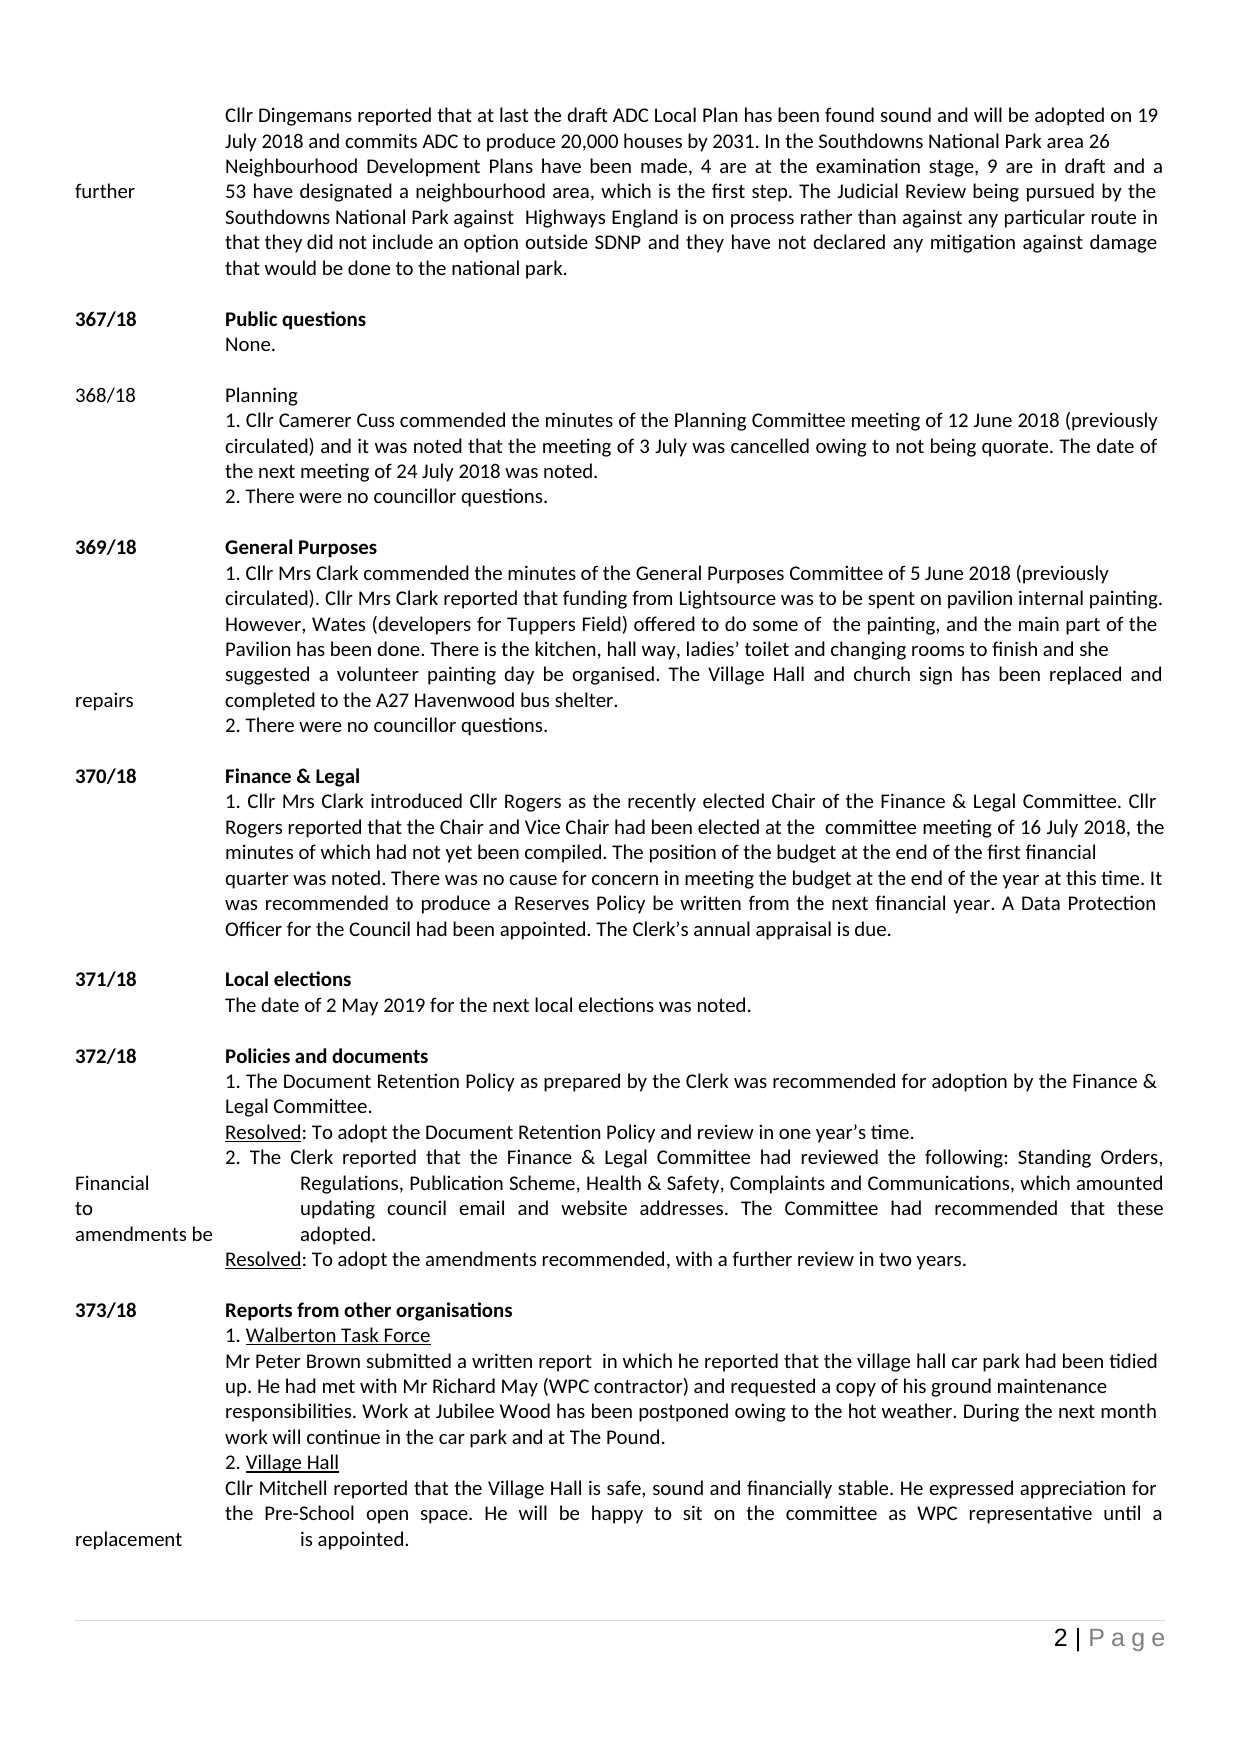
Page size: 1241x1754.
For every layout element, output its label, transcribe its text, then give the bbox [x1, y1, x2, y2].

text 370/18 Finance & Legal [75, 763, 1165, 789]
text 1. Cllr Mrs Clark commended the minutes of the General Purposes Committee of 5 June 2018 (previously circulated). Cllr Mrs Clark reported that funding from Lightsource was to be spent on pavilion internal painting. However, Wates (developers for Tuppers Field) offered to do some of the painting, and the main part of the Pavilion has been done. There is the kitchen, hall way, ladies’ toilet and changing rooms to finish and she suggested a volunteer painting day be organised. The Village Hall and church sign has been replaced and repairs completed to the A27 Havenwood bus shelter. [75, 560, 1165, 712]
text 367/18 Public questions [75, 306, 1165, 331]
text 2. Village Hall [75, 1449, 1165, 1475]
text 2. There were no councillor questions. [75, 712, 1165, 738]
text 1. Cllr Mrs Clark introduced Cllr Rogers as the recently elected Chair of the Finance & Legal Committee. Cllr Rogers reported that the Chair and Vice Chair had been elected at the committee meeting of 16 July 2018, the minutes of which had not yet been compiled. The position of the budget at the end of the first financial quarter was noted. There was no cause for concern in meeting the budget at the end of the year at this time. It was recommended to produce a Reserves Policy be written from the next financial year. A Data Protection Officer for the Council had been appointed. The Clerk’s annual appraisal is due. [75, 789, 1165, 941]
text 2. There were no councillor questions. [75, 484, 1165, 509]
text Resolved: To adopt the amendments recommended, with a further review in two years. [75, 1246, 1165, 1272]
text None. [75, 331, 1165, 357]
text 371/18 Local elections [75, 967, 1165, 992]
text 2. The Clerk reported that the Finance & Legal Committee had reviewed the following: Standing Orders, Financial Regulations, Publication Scheme, Health & Safety, Complaints and Communications, which amounted to updating council email and website addresses. The Committee had recommended that these amendments be adopted. [75, 1144, 1165, 1246]
text Cllr Mitchell reported that the Village Hall is safe, sound and financially stable. He expressed appreciation for the Pre-School open space. He will be happy to sit on the committee as WPC representative until a replacement is appointed. [75, 1475, 1165, 1551]
text The date of 2 May 2019 for the next local elections was noted. [75, 992, 1165, 1017]
text 1. Cllr Camerer Cuss commended the minutes of the Planning Committee meeting of 12 June 2018 (previously circulated) and it was noted that the meeting of 3 July was cancelled owing to not being quorate. The date of the next meeting of 24 July 2018 was noted. [75, 407, 1165, 484]
text 368/18 Planning [75, 382, 1165, 407]
text Mr Peter Brown submitted a written report in which he reported that the village hall car park had been tidied up. He had met with Mr Richard May (WPC contractor) and requested a copy of his ground maintenance responsibilities. Work at Jubilee Wood has been postponed owing to the hot weather. During the next month work will continue in the car park and at The Pound. [75, 1348, 1165, 1449]
text 373/18 Reports from other organisations [75, 1297, 1165, 1322]
text Cllr Dingemans reported that at last the draft ADC Local Plan has been found sound and will be adopted on 19 July 2018 and commits ADC to produce 20,000 houses by 2031. In the Southdowns National Park area 26 Neighbourhood Development Plans have been made, 4 are at the examination stage, 9 are in draft and a further 53 have designated a neighbourhood area, which is the first step. The Judicial Review being pursued by the Southdowns National Park against Highways England is on process rather than against any particular route in that they did not include an option outside SDNP and they have not declared any mitigation against damage that would be done to the national park. [75, 102, 1165, 280]
text Resolved: To adopt the Document Retention Policy and review in one year’s time. [75, 1119, 1165, 1144]
text 372/18 Policies and documents [75, 1043, 1165, 1068]
text 1. Walberton Task Force [75, 1322, 1165, 1348]
text 369/18 General Purposes [75, 534, 1165, 560]
text 1. The Document Retention Policy as prepared by the Clerk was recommended for adoption by the Finance & Legal Committee. [75, 1068, 1165, 1119]
